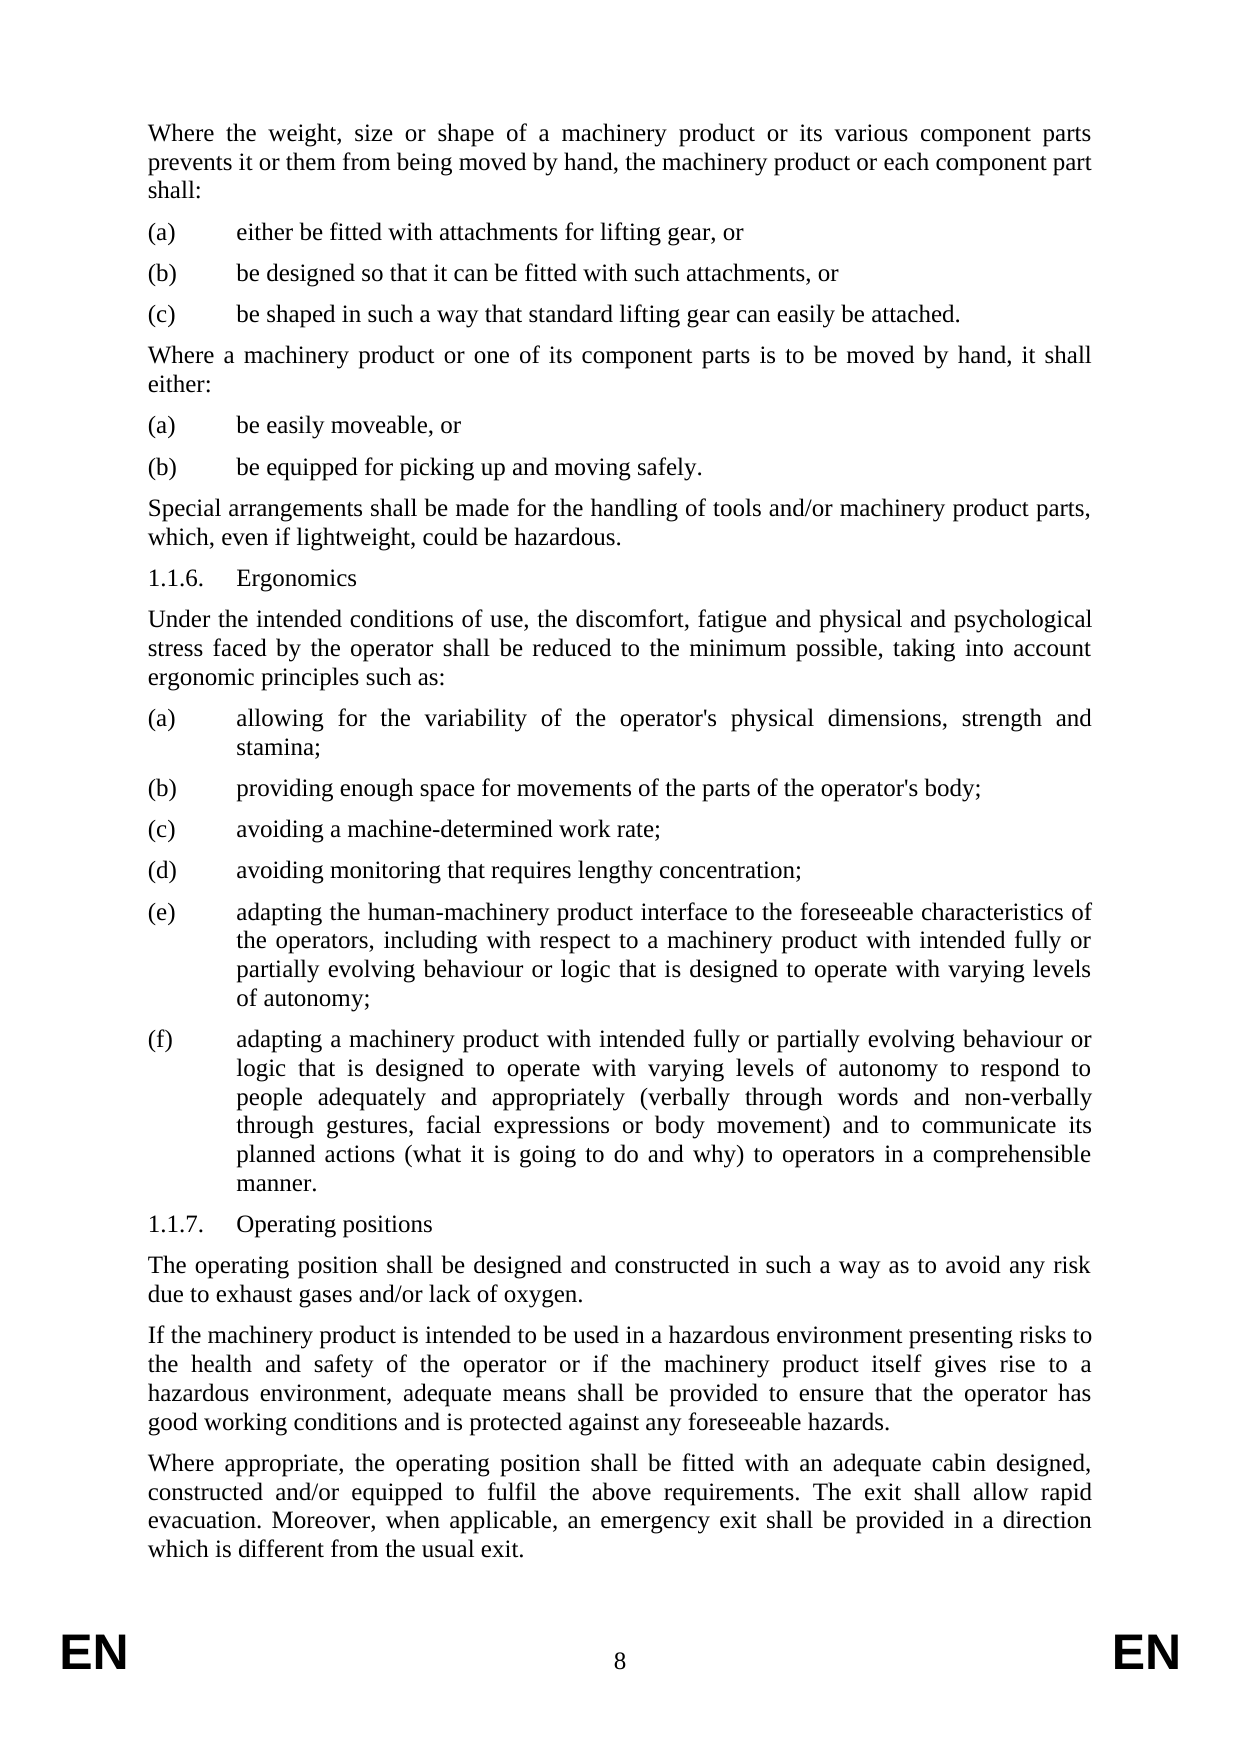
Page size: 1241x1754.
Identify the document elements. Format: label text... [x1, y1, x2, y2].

text Operating positions [148, 1209, 1093, 1238]
list avoiding monitoring that requires lengthy concentration; [148, 856, 1093, 884]
list be designed so that it can be fitted with such attachments, or [148, 258, 1093, 287]
list either be fitted with attachments for lifting gear, or [148, 217, 1093, 246]
list adapting the human-machinery product interface to the foreseeable characteristics of the operators, including with respect to a machinery product with intended fully or partially evolving behaviour or logic that is designed to operate with varying levels of autonomy; [148, 897, 1093, 1012]
text Where appropriate, the operating position shall be fitted with an adequate cabin designed, constructed and/or equipped to fulfil the above requirements. The exit shall allow rapid evacuation. Moreover, when applicable, an emergency exit shall be provided in a direction which is different from the usual exit. [148, 1448, 1093, 1563]
text The operating position shall be designed and constructed in such a way as to avoid any risk due to exhaust gases and/or lack of oxygen. [148, 1251, 1093, 1308]
text Ergonomics [148, 563, 1093, 592]
list be easily moveable, or [148, 411, 1093, 439]
list be equipped for picking up and moving safely. [148, 452, 1093, 481]
list adapting a machinery product with intended fully or partially evolving behaviour or logic that is designed to operate with varying levels of autonomy to respond to people adequately and appropriately (verbally through words and non-verbally through gestures, facial expressions or body movement) and to communicate its planned actions (what it is going to do and why) to operators in a comprehensible manner. [148, 1024, 1093, 1197]
text Where a machinery product or one of its component parts is to be moved by hand, it shall either: [148, 341, 1093, 398]
list allowing for the variability of the operator's physical dimensions, strength and stamina; [148, 703, 1093, 761]
text If the machinery product is intended to be used in a hazardous environment presenting risks to the health and safety of the operator or if the machinery product itself gives rise to a hazardous environment, adequate means shall be provided to ensure that the operator has good working conditions and is protected against any foreseeable hazards. [148, 1321, 1093, 1436]
text Where the weight, size or shape of a machinery product or its various component parts prevents it or them from being moved by hand, the machinery product or each component part shall: [148, 118, 1093, 204]
list avoiding a machine-determined work rate; [148, 814, 1093, 843]
list be shaped in such a way that standard lifting gear can easily be attached. [148, 299, 1093, 328]
list providing enough space for movements of the parts of the operator's body; [148, 773, 1093, 802]
text Special arrangements shall be made for the handling of tools and/or machinery product parts, which, even if lightweight, could be hazardous. [148, 493, 1093, 551]
text Under the intended conditions of use, the discomfort, fatigue and physical and psychological stress faced by the operator shall be reduced to the minimum possible, taking into account ergonomic principles such as: [148, 604, 1093, 691]
